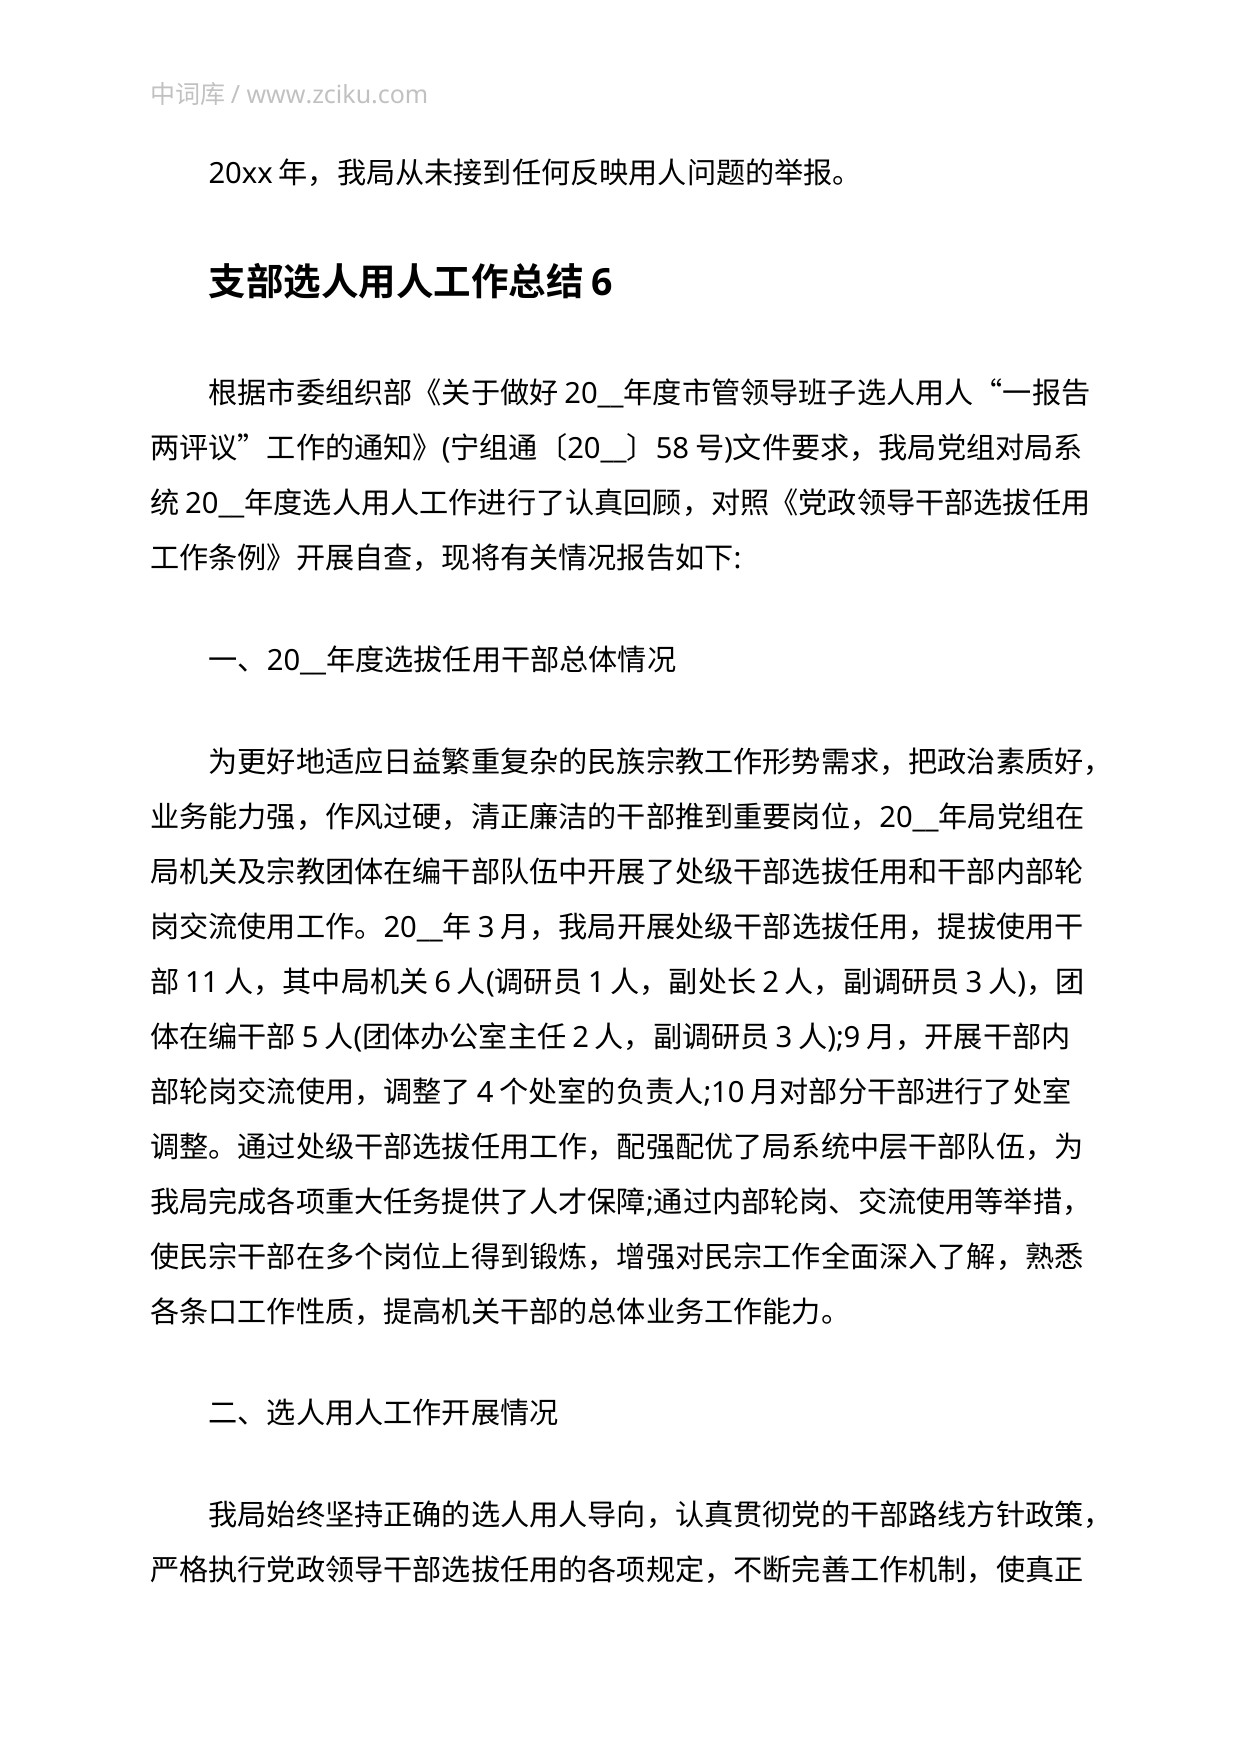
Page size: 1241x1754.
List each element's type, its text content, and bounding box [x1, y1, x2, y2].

text 根据市委组织部《关于做好20__年度市管领导班子选人用人“一报告两评议”工作的通知》(宁组通〔20__〕58号)文件要求，我局党组对局系统20__年度选人用人工作进行了认真回顾，对照《党政领导干部选拔任用工作条例》开展自查，现将有关情况报告如下: [150, 369, 1090, 577]
text 二、选人用人工作开展情况 [150, 1390, 1090, 1432]
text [150, 1492, 1090, 1589]
text 20xx年，我局从未接到任何反映用人问题的举报。 [150, 150, 1090, 192]
text 支部选人用人工作总结6 [150, 252, 1090, 306]
text 一、20__年度选拔任用干部总体情况 [150, 637, 1090, 679]
text 为更好地适应日益繁重复杂的民族宗教工作形势需求，把政治素质好，业务能力强，作风过硬，清正廉洁的干部推到重要岗位，20__年局党组在局机关及宗教团体在编干部队伍中开展了处级干部选拔任用和干部内部轮岗交流使用工作。20__年3月，我局开展处级干部选拔任用，提拔使用干部11人，其中局机关6人(调研员1人，副处长2人，副调研员3人)，团体在编干部5人(团体办公室主任2人，副调研员3人);9月，开展干部内部轮岗交流使用，调整了4个处室的负责人;10月对部分干部进行了处室调整。通过处级干部选拔任用工作，配强配优了局系统中层干部队伍，为我局完成各项重大任务提供了人才保障;通过内部轮岗、交流使用等举措，使民宗干部在多个岗位上得到锻炼，增强对民宗工作全面深入了解，熟悉各条口工作性质，提高机关干部的总体业务工作能力。 [150, 738, 1090, 1330]
